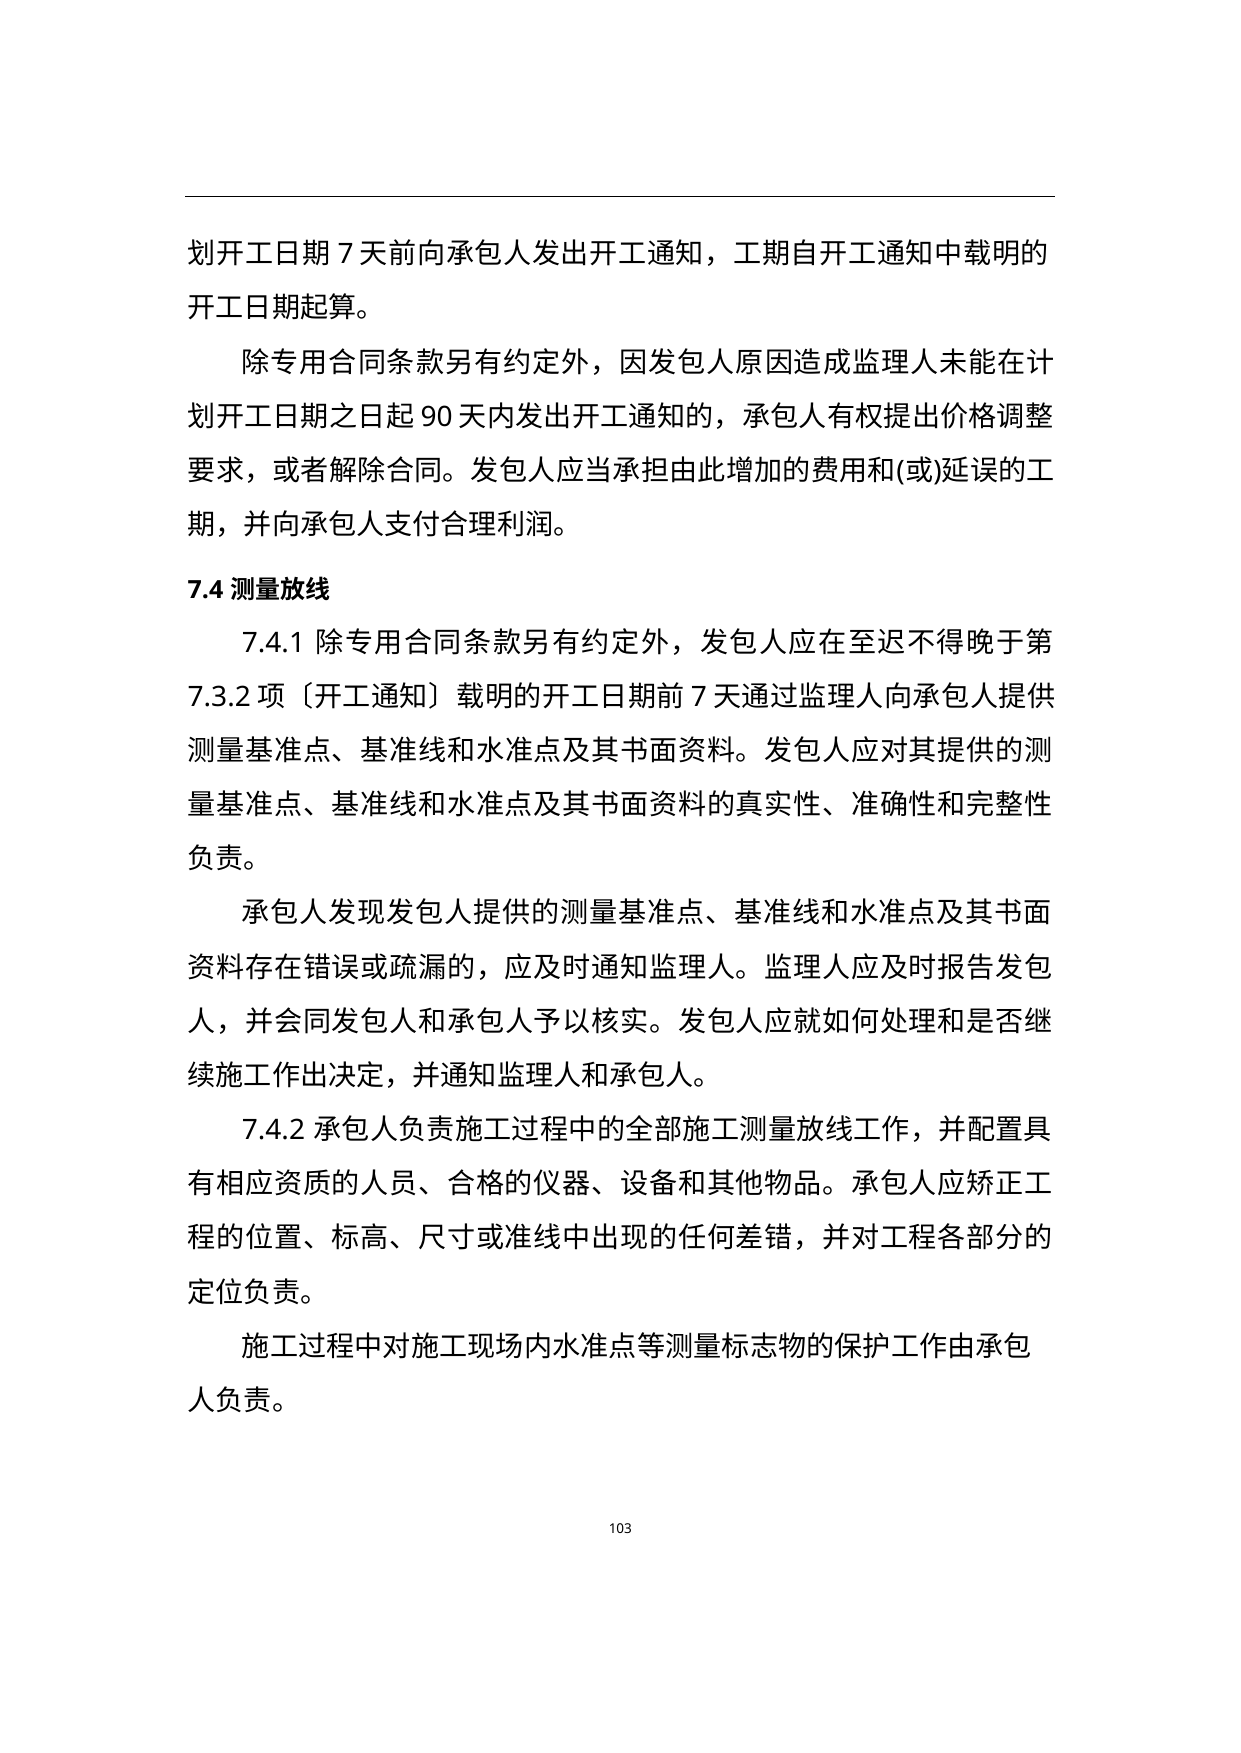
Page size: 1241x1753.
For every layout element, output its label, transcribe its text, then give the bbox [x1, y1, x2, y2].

text 7.4.2 承包人负责施工过程中的全部施工测量放线工作，并配置具有相应资质的人员、合格的仪器、设备和其他物品。承包人应矫正工程的位置、标高、尺寸或准线中出现的任何差错，并对工程各部分的定位负责。 [187, 1093, 1053, 1310]
text 施工过程中对施工现场内水准点等测量标志物的保护工作由承包人负责。 [187, 1310, 1032, 1418]
text 除专用合同条款另有约定外，因发包人原因造成监理人未能在计划开工日期之日起90天内发出开工通知的，承包人有权提出价格调整要求，或者解除合同。发包人应当承担由此增加的费用和(或)延误的工期，并向承包人支付合理利润。 [187, 326, 1055, 543]
text 7.4 测量放线 [187, 570, 1055, 606]
text 7.4.1 除专用合同条款另有约定外，发包人应在至迟不得晚于第7.3.2项〔开工通知〕载明的开工日期前7天通过监理人向承包人提供测量基准点、基准线和水准点及其书面资料。发包人应对其提供的测量基准点、基准线和水准点及其书面资料的真实性、准确性和完整性负责。 [187, 606, 1055, 877]
text 承包人发现发包人提供的测量基准点、基准线和水准点及其书面资料存在错误或疏漏的，应及时通知监理人。监理人应及时报告发包人，并会同发包人和承包人予以核实。发包人应就如何处理和是否继续施工作出决定，并通知监理人和承包人。 [187, 877, 1053, 1093]
text 划开工日期7天前向承包人发出开工通知，工期自开工通知中载明的开工日期起算。 [187, 218, 1051, 326]
text 103 [185, 1518, 1055, 1537]
